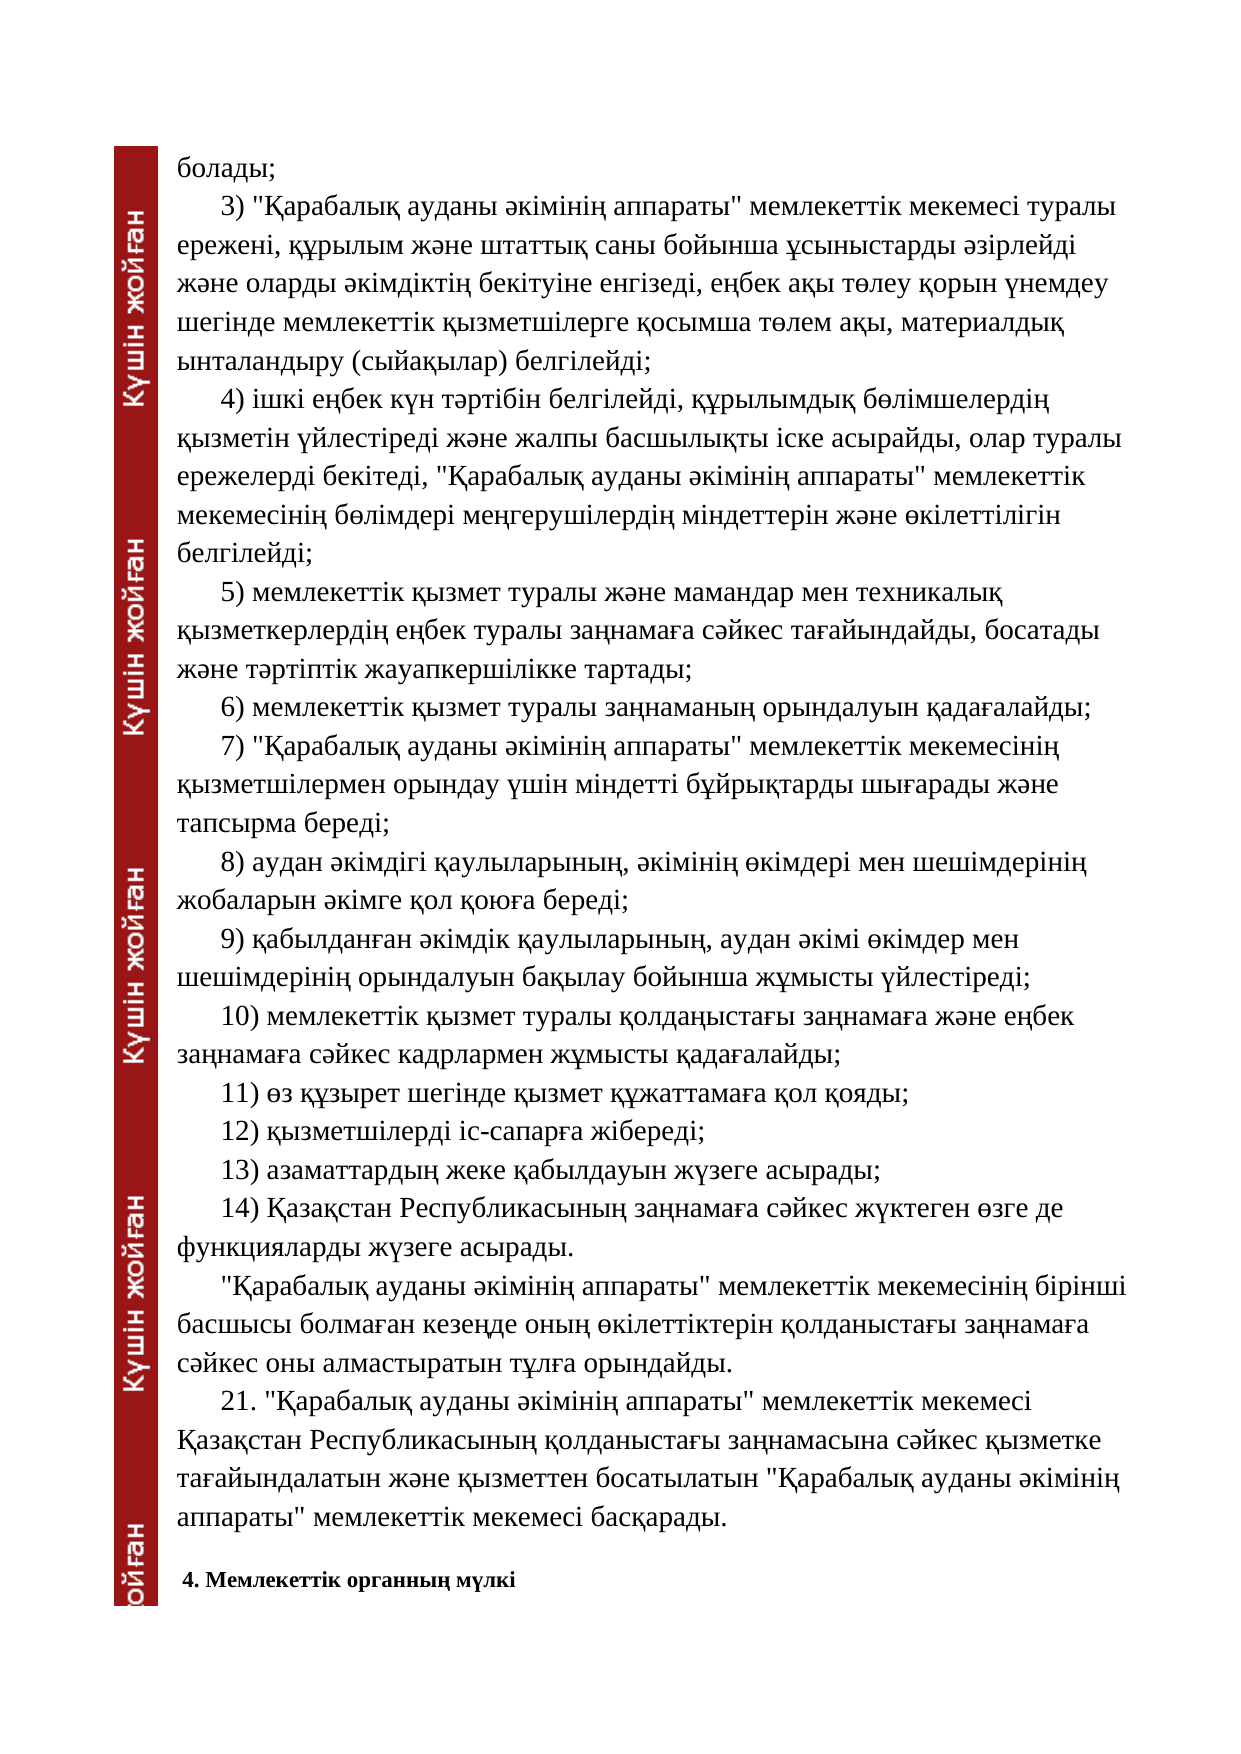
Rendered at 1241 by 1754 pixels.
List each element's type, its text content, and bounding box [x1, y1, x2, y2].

picture [114, 1563, 158, 1567]
picture [114, 1593, 158, 1606]
picture [114, 146, 158, 150]
text 4. Мемлекеттік органның мүлкі [112, 1567, 1128, 1593]
